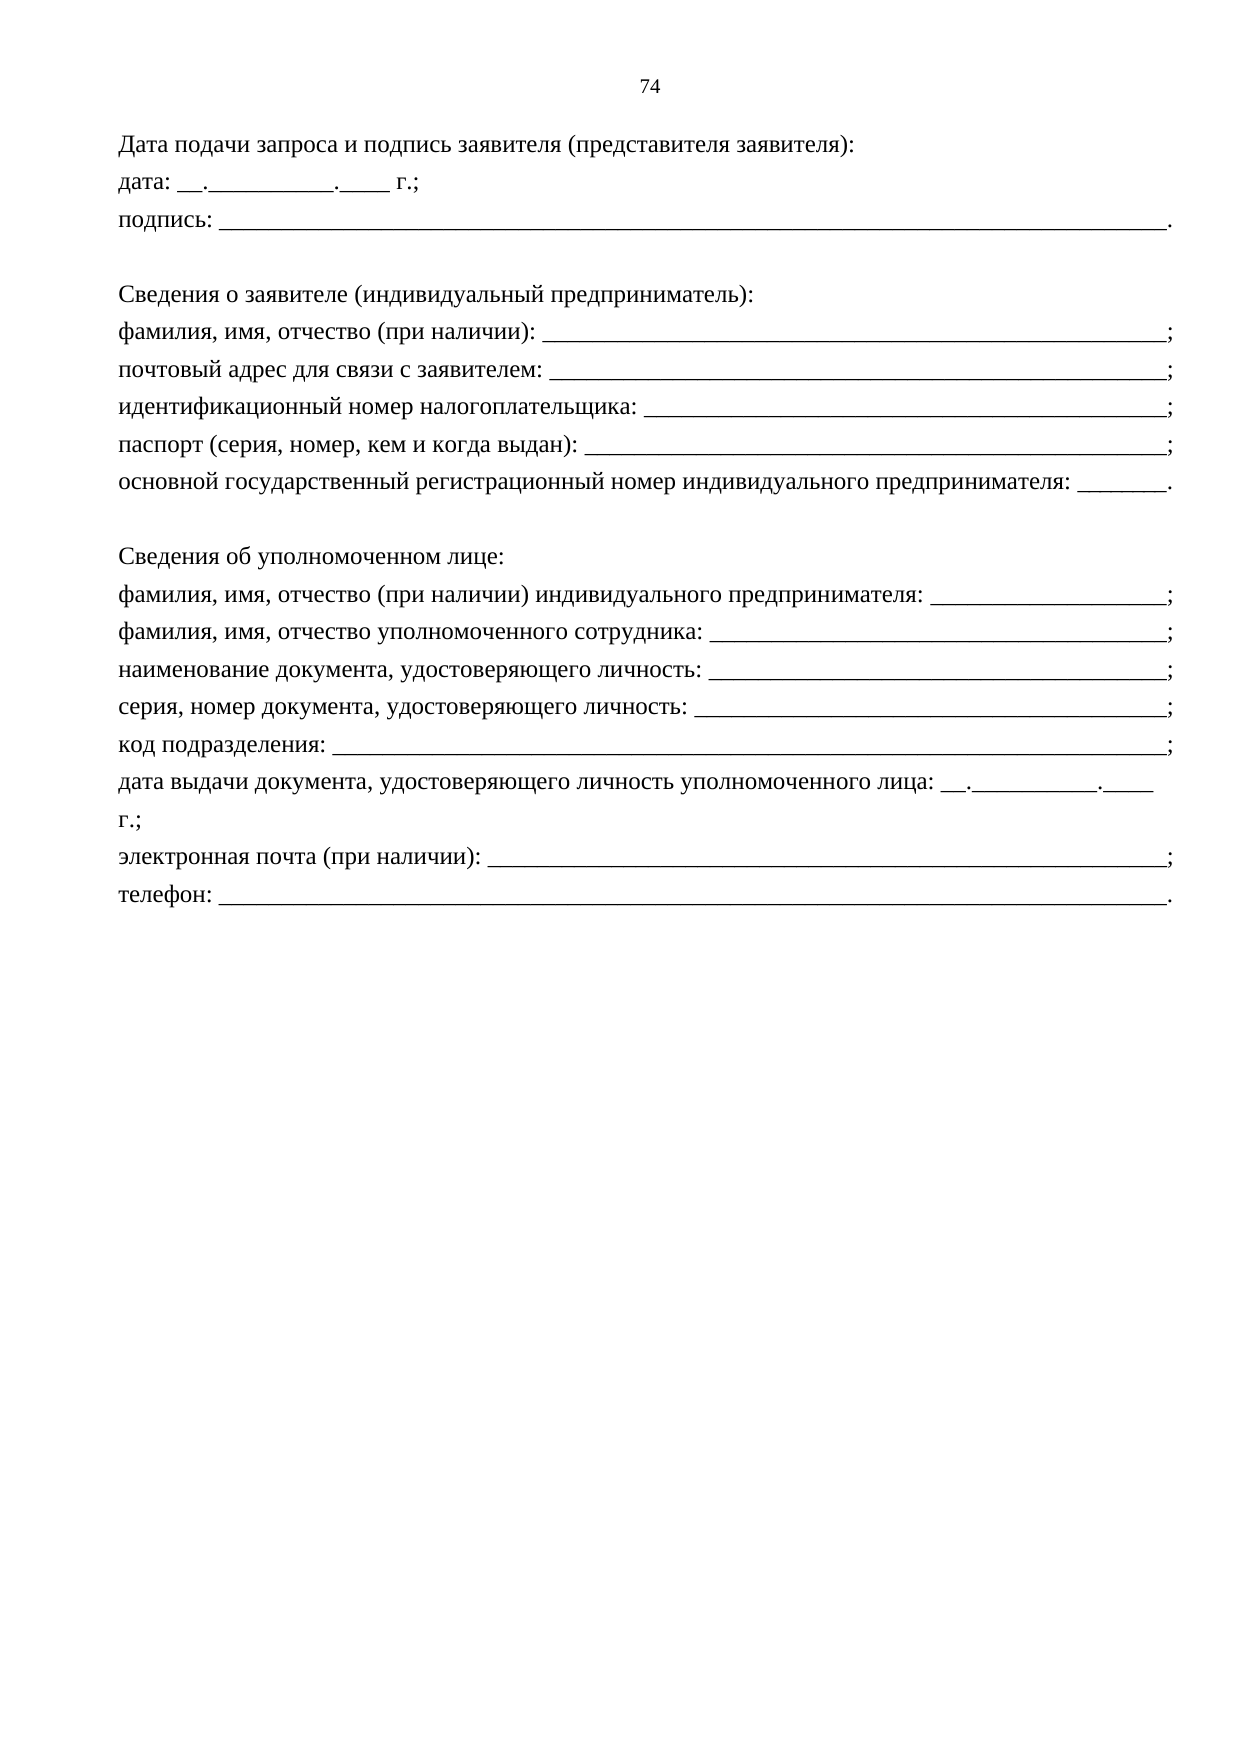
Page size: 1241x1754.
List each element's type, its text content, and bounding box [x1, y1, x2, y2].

text телефон: . [118, 872, 1181, 909]
text Сведения об уполномоченном лице: [118, 534, 1181, 572]
text серия, номер документа, удостоверяющего личность: ; [118, 684, 1181, 722]
text фамилия, имя, отчество (при наличии) индивидуального предпринимателя: ; [118, 572, 1181, 609]
text Дата подачи запроса и подпись заявителя (представителя заявителя): [118, 122, 1181, 159]
text код подразделения: ; [118, 722, 1181, 759]
text Сведения о заявителе (индивидуальный предприниматель): [118, 272, 1181, 309]
text дата: __.__________.____ г.; [118, 159, 1181, 197]
text фамилия, имя, отчество уполномоченного сотрудника: ; [118, 609, 1181, 647]
text подпись: . [118, 197, 1181, 234]
text электронная почта (при наличии): ; [118, 834, 1181, 872]
text наименование документа, удостоверяющего личность: ; [118, 647, 1181, 684]
text дата выдачи документа, удостоверяющего личность уполномоченного лица: __.__________.____ г.; [118, 759, 1181, 834]
text паспорт (серия, номер, кем и когда выдан): ; [118, 422, 1181, 459]
text фамилия, имя, отчество (при наличии): ; [118, 309, 1181, 347]
text почтовый адрес для связи с заявителем: ; [118, 347, 1181, 384]
text идентификационный номер налогоплательщика : ; [118, 384, 1181, 422]
text основной государственный регистрационный номер индивидуального предпринимателя: . [118, 459, 1181, 497]
